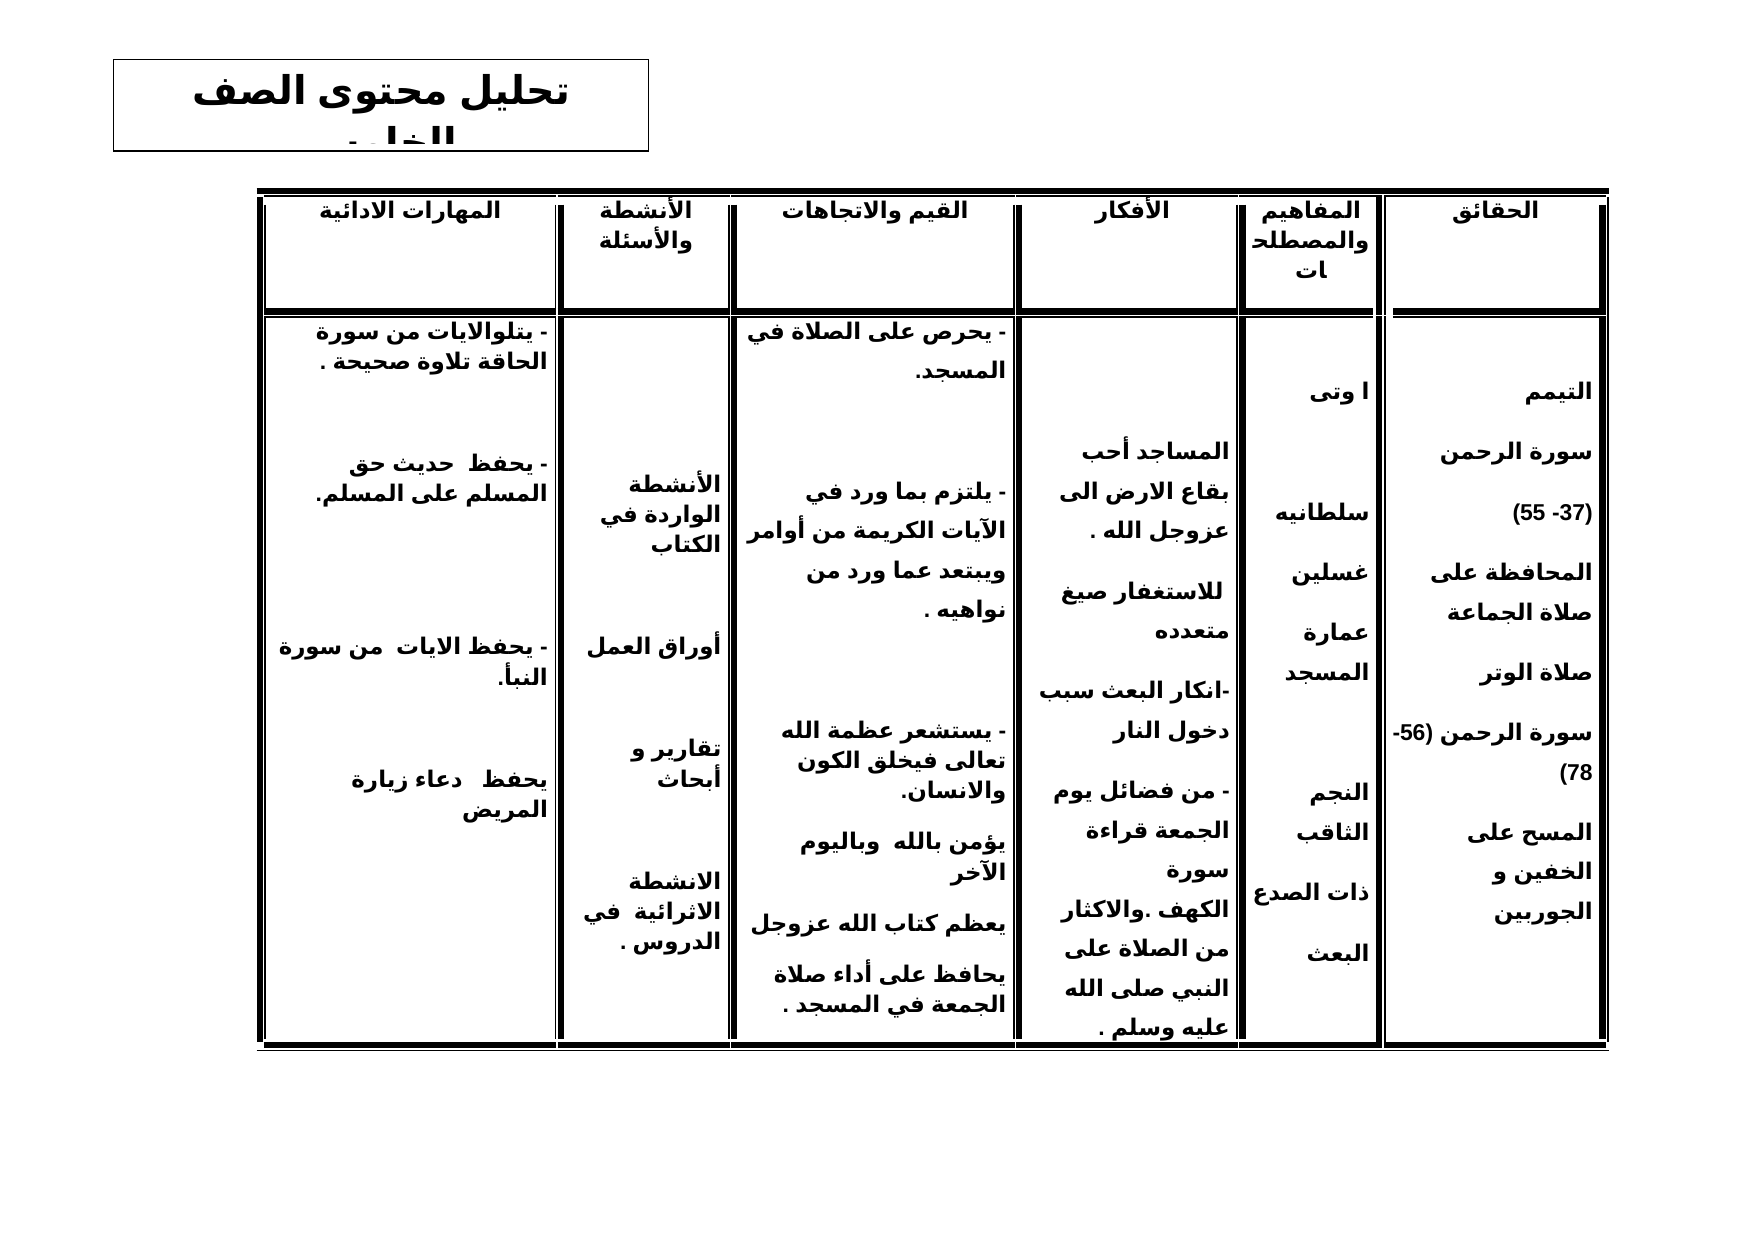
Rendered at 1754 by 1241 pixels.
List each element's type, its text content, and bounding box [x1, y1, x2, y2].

table_cell التيمم سورة الرحمن (37- 55) المحافظة على صلاة الجماعة صلاة الوتر سورة الرحمن (56-78) المسح على الخفين و الجوربين سورة الملك (6-11) [1381, 308, 1604, 1042]
table_header المهارات الادائية [261, 194, 559, 308]
table_header الأفكار [1018, 194, 1241, 308]
table_cell ا وتى سلطانيه غسلين عمارة المسجد النجم الثاقب ذات الصدع البعث [1241, 308, 1381, 1042]
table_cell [733, 308, 1018, 1042]
table_header الحقائق [1386, 197, 1604, 308]
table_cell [263, 308, 559, 1042]
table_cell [559, 308, 733, 1042]
table_header المفاهيم والمصطلحات [1241, 197, 1376, 308]
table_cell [1018, 308, 1241, 1042]
table_header القيم والاتجاهات [733, 194, 1018, 308]
table_header الأنشطة والأسئلة [559, 194, 733, 308]
